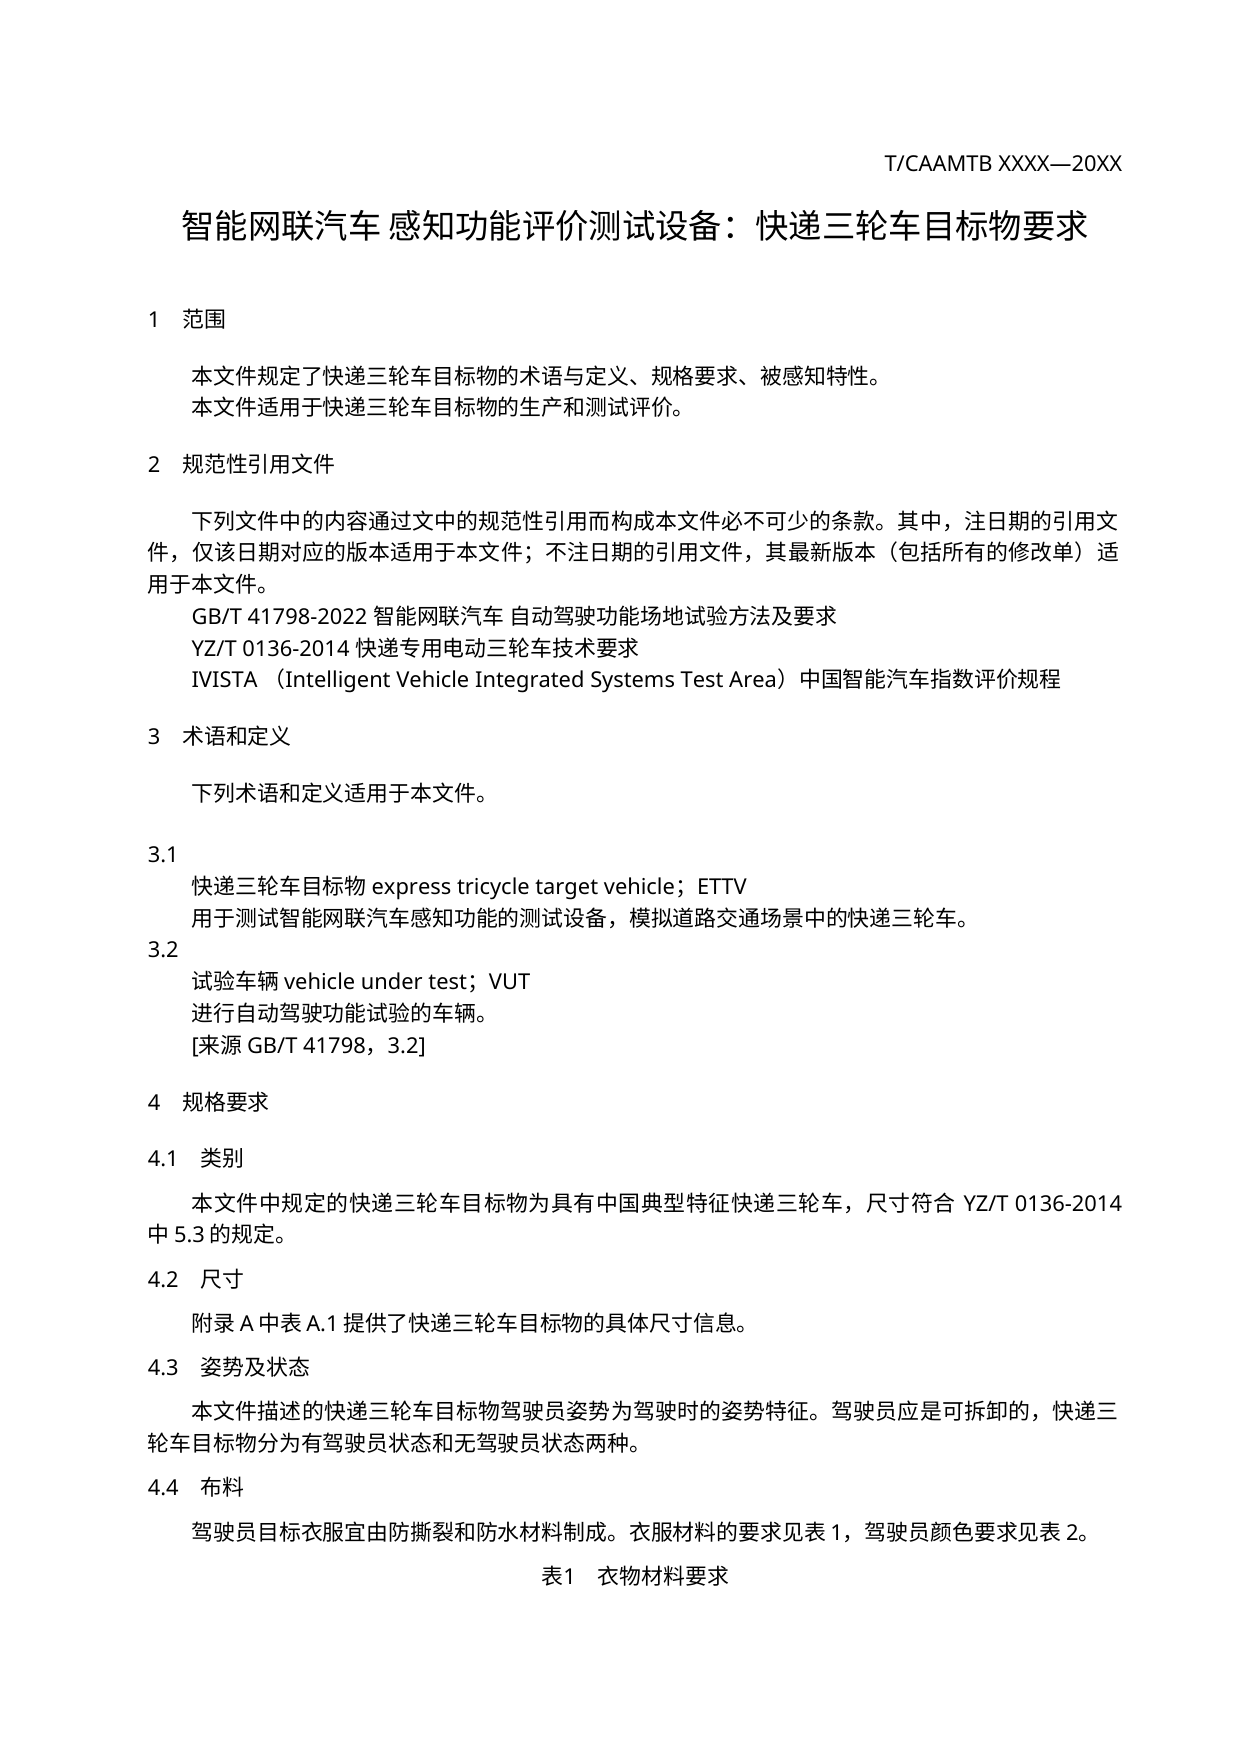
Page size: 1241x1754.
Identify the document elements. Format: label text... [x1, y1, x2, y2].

text YZ/T 0136-2014 快递专用电动三轮车技术要求 [148, 631, 1122, 662]
text 本文件中规定的快递三轮车目标物为具有中国典型特征快递三轮车，尺寸符合YZ/T 0136-2014中5.3的规定。 [148, 1186, 1122, 1249]
text 附录A中表A.1提供了快递三轮车目标物的具体尺寸信息。 [148, 1306, 1122, 1338]
text 范围 [148, 302, 1122, 334]
list [来源GB/T 41798，3.2] [191, 1028, 1122, 1059]
text 规格要求 [148, 1084, 1122, 1116]
text 本文件适用于快递三轮车目标物的生产和测试评价。 [148, 390, 1122, 422]
text 类别 [148, 1141, 1122, 1173]
text GB/T 41798-2022 智能网联汽车 自动驾驶功能场地试验方法及要求 [148, 599, 1122, 631]
text 本文件规定了快递三轮车目标物的术语与定义、规格要求、被感知特性。 [148, 359, 1122, 390]
text 布料 [148, 1470, 1122, 1502]
list 进行自动驾驶功能试验的车辆。 [191, 996, 1122, 1028]
text 用于测试智能网联汽车感知功能的测试设备，模拟道路交通场景中的快递三轮车。 [148, 901, 1122, 932]
text 规范性引用文件 [148, 447, 1122, 479]
text 驾驶员目标衣服宜由防撕裂和防水材料制成。衣服材料的要求见表1，驾驶员颜色要求见表2。 [148, 1514, 1122, 1546]
text 试验车辆 vehicle under test；VUT [148, 932, 1122, 996]
text 尺寸 [148, 1262, 1122, 1293]
text 姿势及状态 [148, 1350, 1122, 1382]
list 快递三轮车目标物 express tricycle target vehicle；ETTV [191, 869, 1122, 901]
text 本文件描述的快递三轮车目标物驾驶员姿势为驾驶时的姿势特征。驾驶员应是可拆卸的，快递三轮车目标物分为有驾驶员状态和无驾驶员状态两种。 [148, 1394, 1122, 1458]
text IVISTA （Intelligent Vehicle Integrated Systems Test Area）中国智能汽车指数评价规程 [148, 662, 1122, 694]
text 术语和定义 [148, 719, 1122, 751]
text 衣物材料要求 [148, 1559, 1122, 1591]
